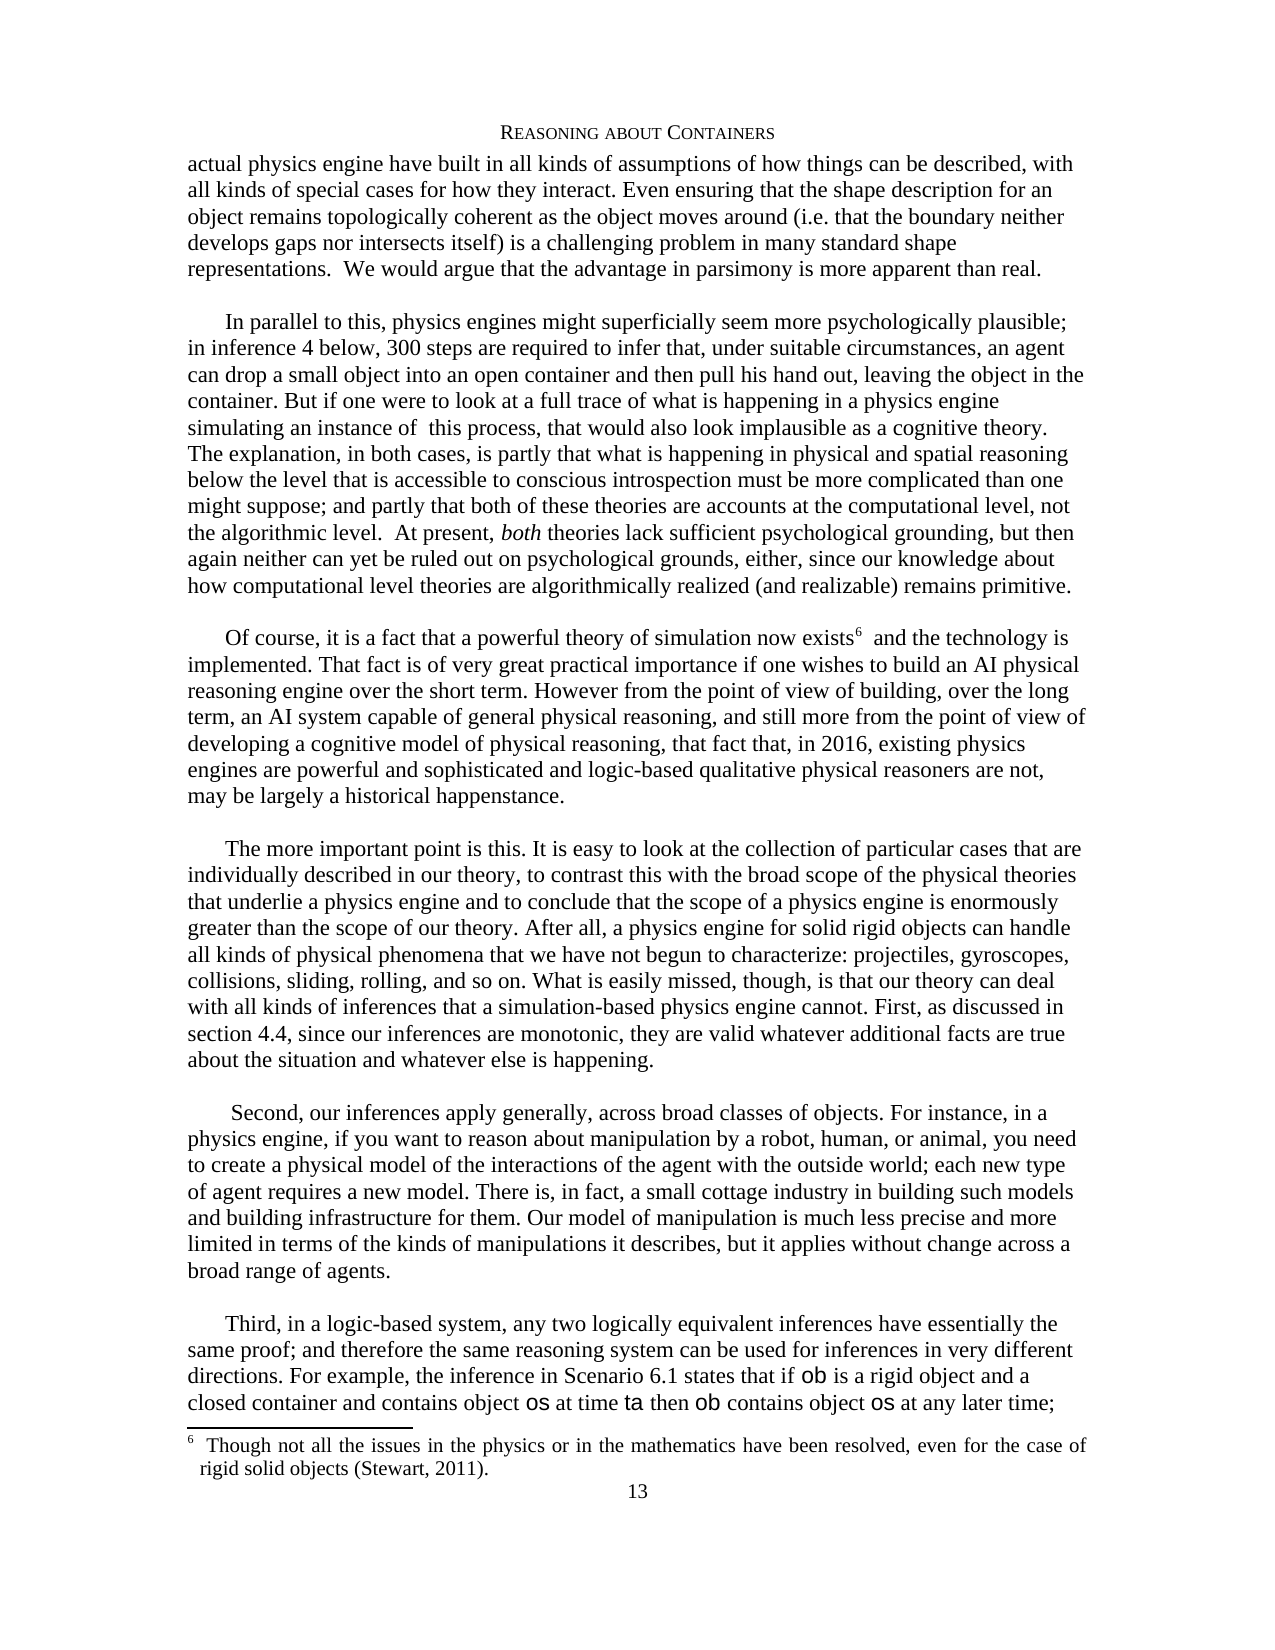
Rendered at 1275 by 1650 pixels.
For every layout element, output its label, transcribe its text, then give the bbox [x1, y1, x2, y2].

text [187, 1309, 1087, 1415]
text The more important point is this. It is easy to look at the collection of particular cases that are individually described in our theory, to contrast this with the broad scope of the physical theories that underlie a physics engine and to conclude that the scope of a physics engine is enormously greater than the scope of our theory. After all, a physics engine for solid rigid objects can handle all kinds of physical phenomena that we have not begun to characterize: projectiles, gyroscopes, collisions, sliding, rolling, and so on. What is easily missed, though, is that our theory can deal with all kinds of inferences that a simulation-based physics engine cannot. First, as discussed in section 4.4, since our inferences are monotonic, they are valid whatever additional facts are true about the situation and whatever else is happening. [187, 835, 1087, 1072]
text Second, our inferences apply generally, across broad classes of objects. For instance, in a physics engine, if you want to reason about manipulation by a robot, human, or animal, you need to create a physical model of the interactions of the agent with the outside world; each new type of agent requires a new model. There is, in fact, a small cottage industry in building such models and building infrastructure for them. Our model of manipulation is much less precise and more limited in terms of the kinds of manipulations it describes, but it applies without change across a broad range of agents. [187, 1099, 1087, 1283]
text In parallel to this, physics engines might superficially seem more psychologically plausible; in inference 4 below, 300 steps are required to infer that, under suitable circumstances, an agent can drop a small object into an open container and then pull his hand out, leaving the object in the container. But if one were to look at a full trace of what is happening in a physics engine simulating an instance of this process, that would also look implausible as a cognitive theory. The explanation, in both cases, is partly that what is happening in physical and spatial reasoning below the level that is accessible to conscious introspection must be more complicated than one might suppose; and partly that both of these theories are accounts at the computational level, not the algorithmic level. At present, both theories lack sufficient psychological grounding, but then again neither can yet be ruled out on psychological grounds, either, since our knowledge about how computational level theories are algorithmically realized (and realizable) remains primitive. [187, 308, 1087, 598]
text Of course, it is a fact that a powerful theory of simulation now exists and the technology is implemented. That fact is of very great practical importance if one wishes to build an AI physical reasoning engine over the short term. However from the point of view of building, over the long term, an AI system capable of general physical reasoning, and still more from the point of view of developing a cognitive model of physical reasoning, that fact that, in 2016, existing physics engines are powerful and sophisticated and logic-based qualitative physical reasoners are not, may be largely a historical happenstance. [187, 624, 1087, 809]
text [187, 150, 1087, 282]
